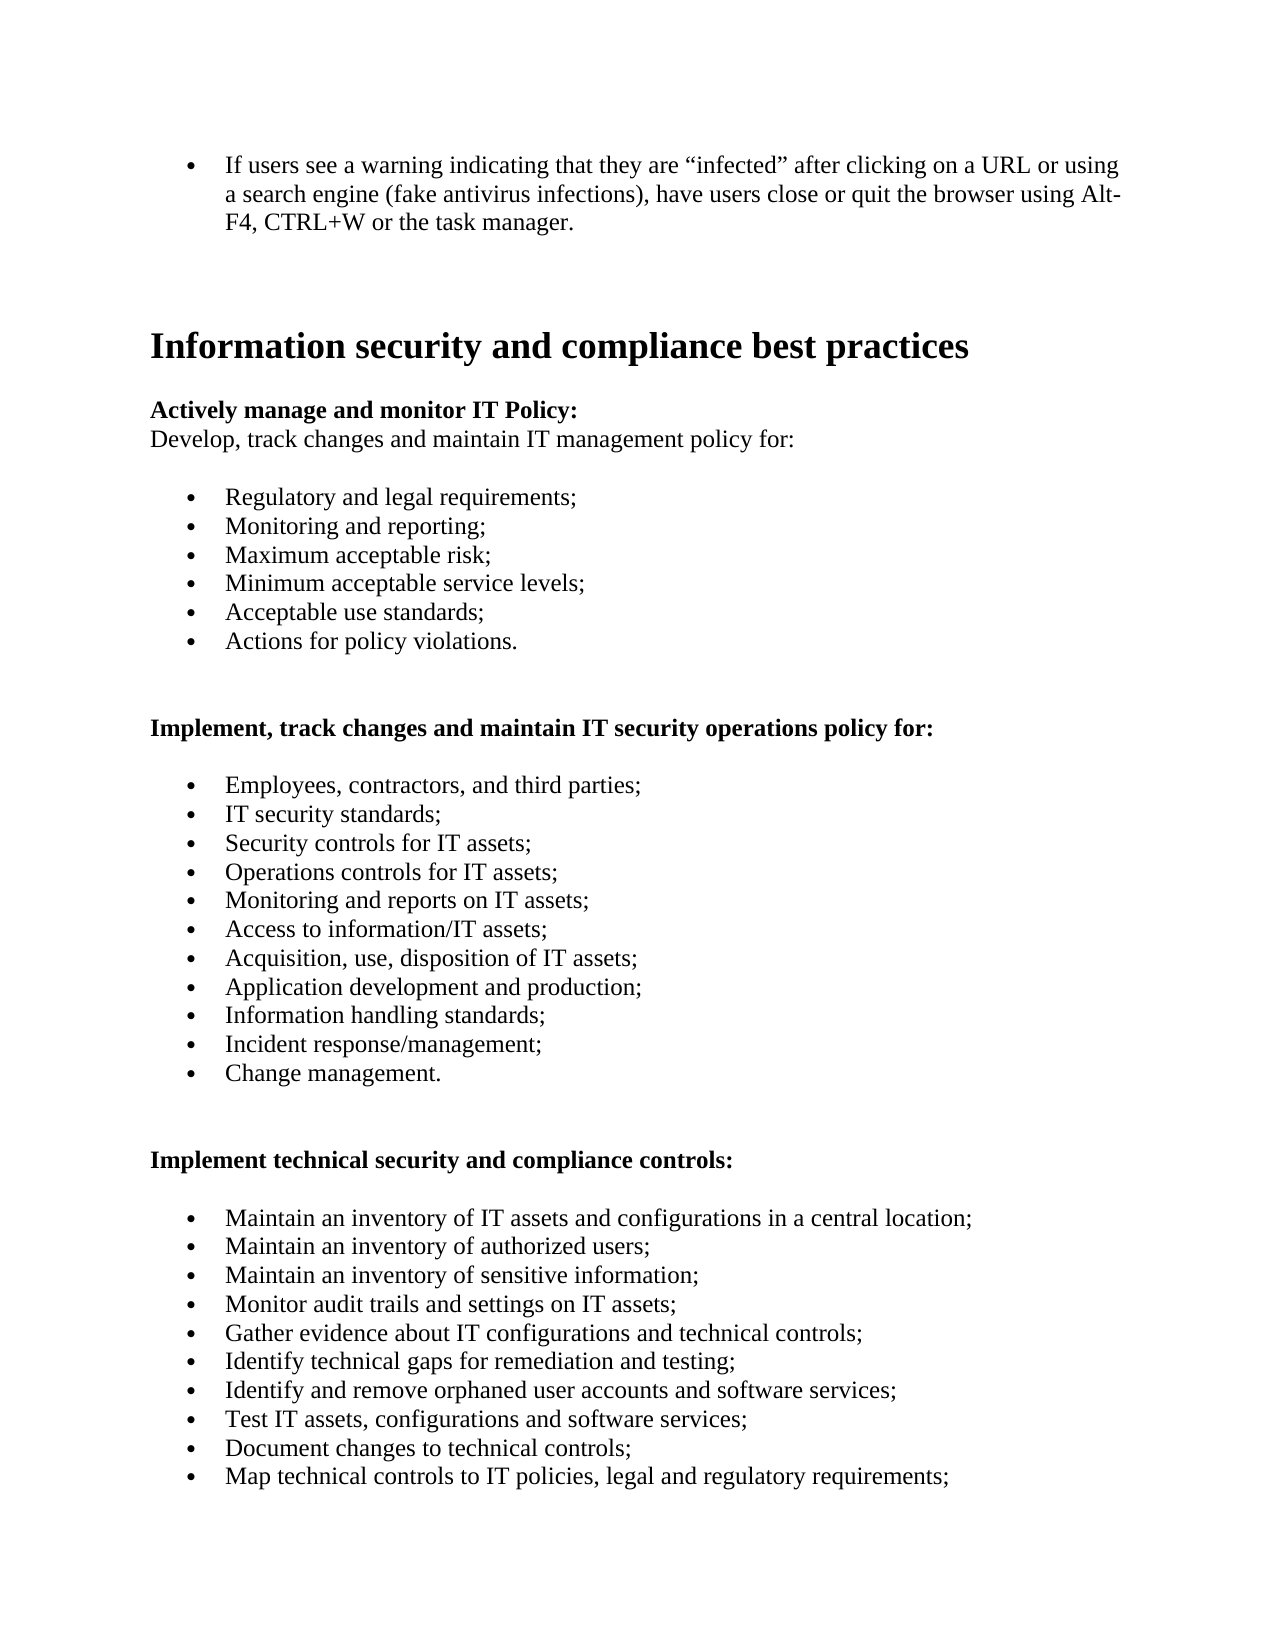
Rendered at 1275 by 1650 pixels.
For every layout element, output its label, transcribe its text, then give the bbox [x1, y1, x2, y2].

list Access to information/IT assets; [187, 914, 1125, 943]
list Monitor audit trails and settings on IT assets; [187, 1289, 1125, 1318]
list Minimum acceptable service levels; [187, 568, 1125, 597]
text Implement technical security and compliance controls: [150, 1116, 1125, 1173]
list Operations controls for IT assets; [187, 857, 1125, 886]
text Actively manage and monitor IT Policy: Develop, track changes and maintain IT management policy for: [150, 396, 1125, 453]
list Monitoring and reports on IT assets; [187, 886, 1125, 914]
list Information handling standards; [187, 1001, 1125, 1029]
list Acquisition, use, disposition of IT assets; [187, 943, 1125, 972]
list Map technical controls to IT policies, legal and regulatory requirements; [187, 1461, 1125, 1490]
list Maintain an inventory of authorized users; [187, 1231, 1125, 1260]
list Regulatory and legal requirements; [187, 482, 1125, 511]
list Maximum acceptable risk; [187, 540, 1125, 568]
list Acceptable use standards; [187, 597, 1125, 626]
list Employees, contractors, and third parties; [187, 771, 1125, 799]
list Maintain an inventory of IT assets and configurations in a central location; [187, 1203, 1125, 1231]
list Maintain an inventory of sensitive information; [187, 1260, 1125, 1289]
list Monitoring and reporting; [187, 511, 1125, 540]
list If users see a warning indicating that they are “infected” after clicking on a URL or using a search engine (fake antivirus infections), have users close or quit the browser using Alt-F4, CTRL+W or the task manager. [187, 150, 1125, 236]
list IT security standards; [187, 799, 1125, 828]
list Application development and production; [187, 972, 1125, 1001]
text Implement, track changes and maintain IT security operations policy for: [150, 684, 1125, 741]
list Incident response/management; [187, 1029, 1125, 1058]
list Identify and remove orphaned user accounts and software services; [187, 1375, 1125, 1404]
list Change management. [187, 1058, 1125, 1087]
list Document changes to technical controls; [187, 1433, 1125, 1461]
list Security controls for IT assets; [187, 828, 1125, 857]
list Test IT assets, configurations and software services; [187, 1404, 1125, 1433]
list Identify technical gaps for remediation and testing; [187, 1346, 1125, 1375]
list Actions for policy violations. [187, 626, 1125, 655]
list Gather evidence about IT configurations and technical controls; [187, 1318, 1125, 1346]
text Information security and compliance best practices [150, 323, 1125, 366]
